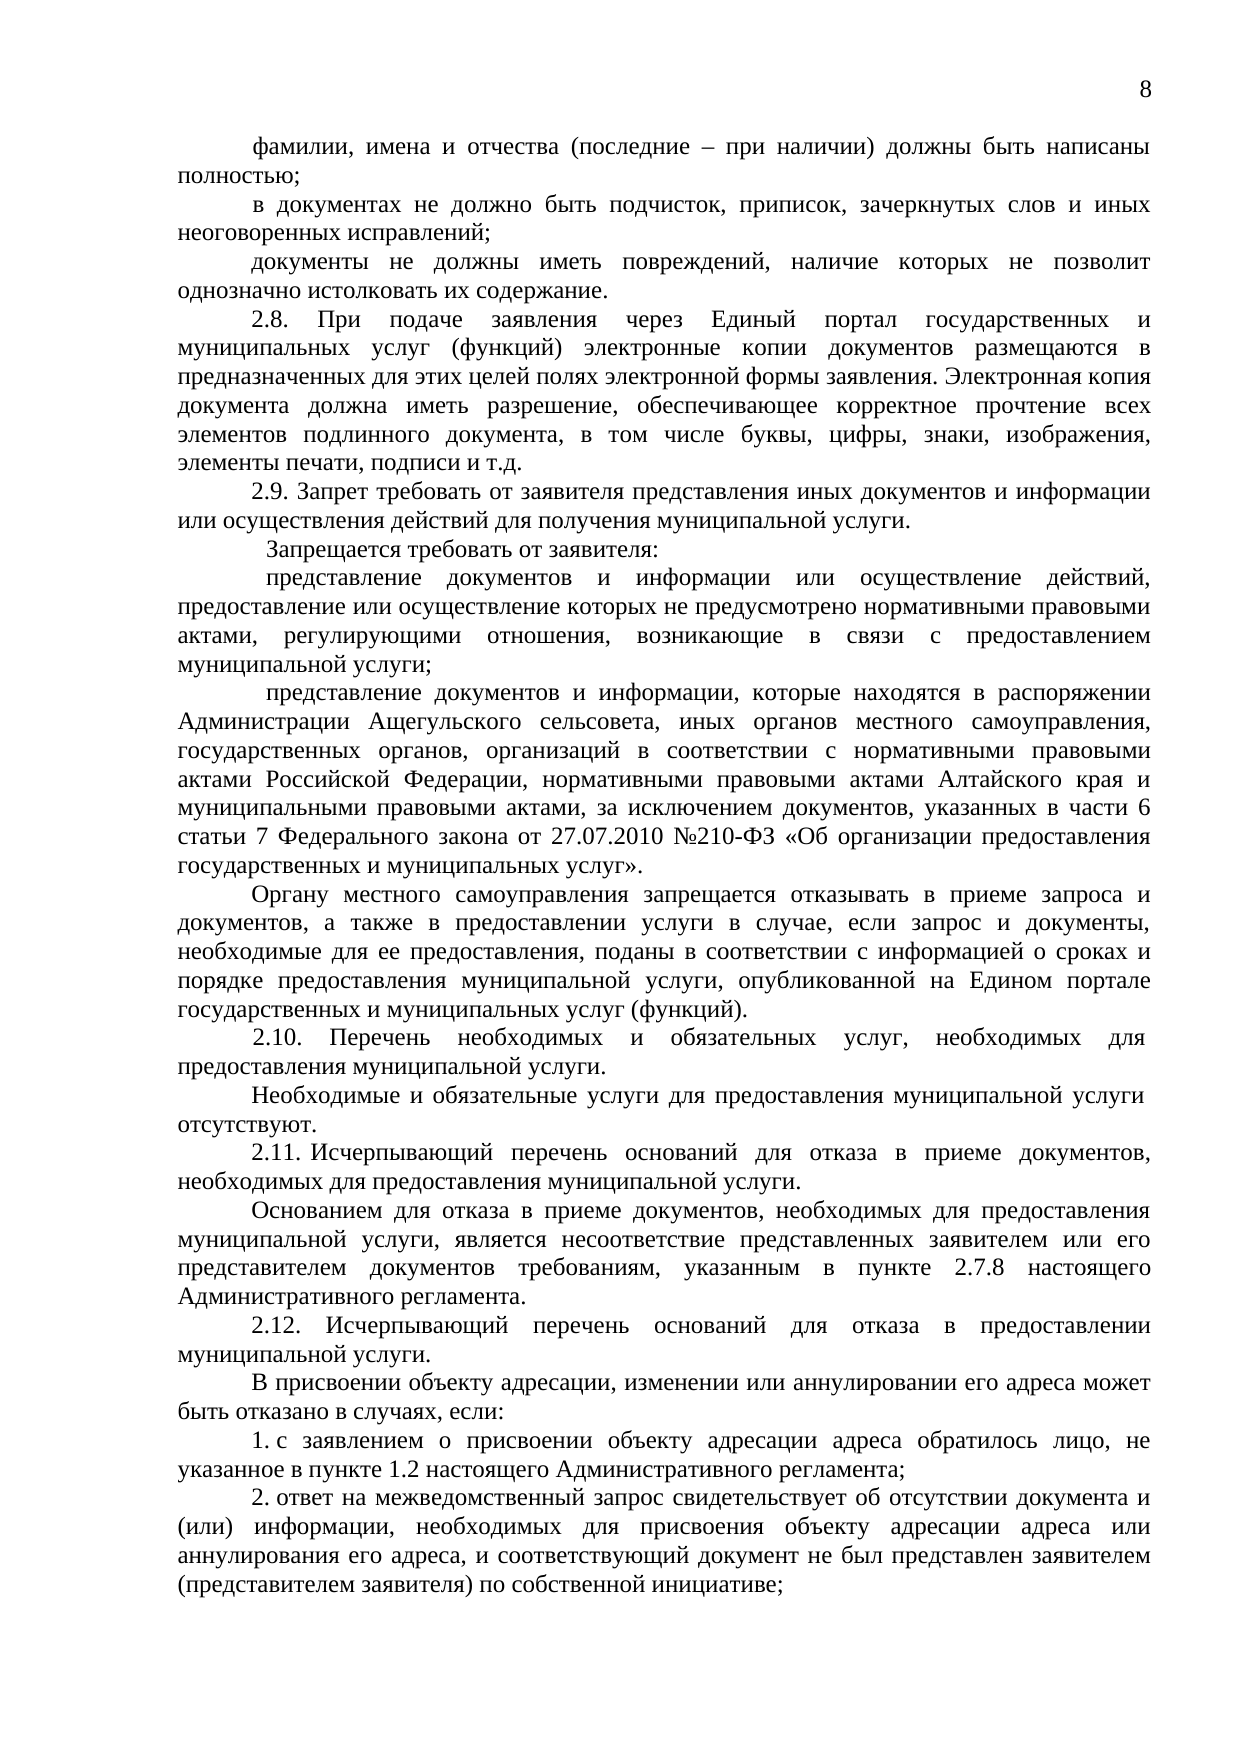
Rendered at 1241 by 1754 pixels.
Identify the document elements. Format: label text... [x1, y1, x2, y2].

text 2.9. Запрет требовать от заявителя представления иных документов и информации или осуществления действий для получения муниципальной услуги. [177, 476, 1152, 534]
text представление документов и информации или осуществление действий, предоставление или осуществление которых не предусмотрено нормативными правовыми актами, регулирующими отношения, возникающие в связи с предоставлением муниципальной услуги; [177, 562, 1152, 677]
text 2.12. Исчерпывающий перечень оснований для отказа в предоставлении муниципальной услуги. [177, 1310, 1152, 1367]
text 2.8. При подаче заявления через Единый портал государственных и муниципальных услуг (функций) электронные копии документов размещаются в предназначенных для этих целей полях электронной формы заявления. Электронная копия документа должна иметь разрешение, обеспечивающее корректное прочтение всех элементов подлинного документа, в том числе буквы, цифры, знаки, изображения, элементы печати, подписи и т.д. [177, 304, 1152, 476]
text Основанием для отказа в приеме документов, необходимых для предоставления муниципальной услуги, является несоответствие представленных заявителем или его представителем документов требованиям, указанным в пункте 2.7.8 настоящего Административного регламента. [177, 1195, 1152, 1310]
text документы не должны иметь повреждений, наличие которых не позволит однозначно истолковать их содержание. [177, 246, 1152, 304]
text Запрещается требовать от заявителя: [177, 534, 1152, 562]
text 2.10. Перечень необходимых и обязательных услуг, необходимых для предоставления муниципальной услуги. [177, 1022, 1146, 1080]
text фамилии, имена и отчества (последние – при наличии) должны быть написаны полностью; [177, 131, 1152, 189]
text 2.11. Исчерпывающий перечень оснований для отказа в приеме документов, необходимых для предоставления муниципальной услуги. [177, 1137, 1152, 1195]
text 2. ответ на межведомственный запрос свидетельствует об отсутствии документа и (или) информации, необходимых для присвоения объекту адресации адреса или аннулирования его адреса, и соответствующий документ не был представлен заявителем (представителем заявителя) по собственной инициативе; [177, 1482, 1152, 1597]
text В присвоении объекту адресации, изменении или аннулировании его адреса может быть отказано в случаях, если: [177, 1367, 1152, 1425]
text Необходимые и обязательные услуги для предоставления муниципальной услуги отсутствуют. [177, 1080, 1146, 1137]
text в документах не должно быть подчисток, приписок, зачеркнутых слов и иных неоговоренных исправлений; [177, 189, 1152, 246]
text 1. с заявлением о присвоении объекту адресации адреса обратилось лицо, не указанное в пункте 1.2 настоящего Административного регламента; [177, 1425, 1152, 1482]
text представление документов и информации, которые находятся в распоряжении Администрации Ащегульского сельсовета, иных органов местного самоуправления, государственных органов, организаций в соответствии с нормативными правовыми актами Российской Федерации, нормативными правовыми актами Алтайского края и муниципальными правовыми актами, за исключением документов, указанных в части 6 статьи 7 Федерального закона от 27.07.2010 №210-ФЗ «Об организации предоставления государственных и муниципальных услуг». [177, 677, 1152, 879]
text Органу местного самоуправления запрещается отказывать в приеме запроса и документов, а также в предоставлении услуги в случае, если запрос и документы, необходимые для ее предоставления, поданы в соответствии с информацией о сроках и порядке предоставления муниципальной услуги, опубликованной на Едином портале государственных и муниципальных услуг (функций). [177, 879, 1152, 1022]
